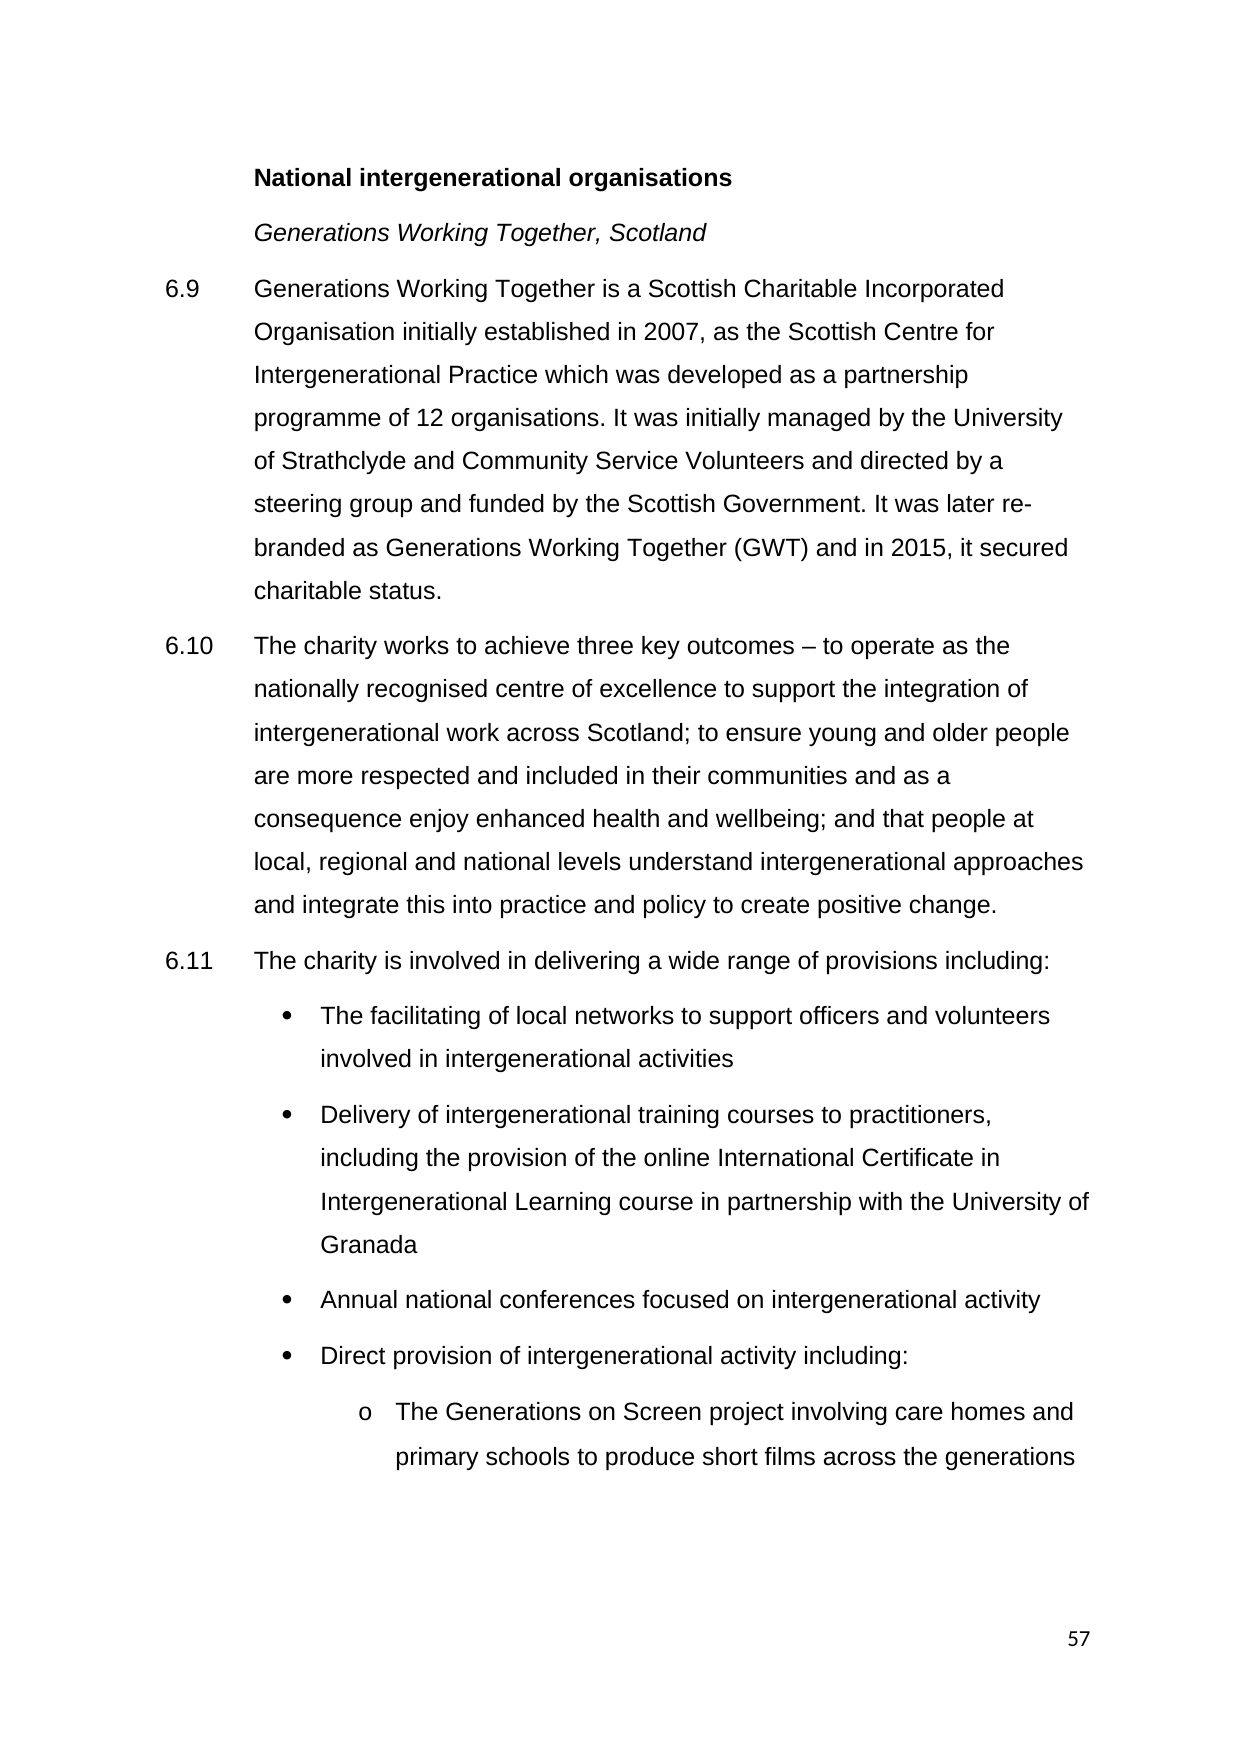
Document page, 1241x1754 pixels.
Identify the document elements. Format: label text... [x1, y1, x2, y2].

list Delivery of intergenerational training courses to practitioners, including the provision of the online International Certificate in Intergenerational Learning course in partnership with the University of Granada [283, 1100, 1090, 1258]
list The facilitating of local networks to support officers and volunteers involved in intergenerational activities [283, 1001, 1090, 1073]
list Direct provision of intergenerational activity including: [283, 1341, 1090, 1370]
list The Generations on Screen project involving care homes and primary schools to produce short films across the generations [358, 1397, 1090, 1471]
list Generations Working Together, Scotland [239, 218, 1090, 247]
text The charity is involved in delivering a wide range of provisions including: [165, 946, 1090, 974]
list National intergenerational organisations [239, 162, 1090, 191]
text Generations Working Together is a Scottish Charitable Incorporated Organisation initially established in 2007, as the Scottish Centre for Intergenerational Practice which was developed as a partnership programme of 12 organisations. It was initially managed by the University of Strathclyde and Community Service Volunteers and directed by a steering group and funded by the Scottish Government. It was later re-branded as Generations Working Together (GWT) and in 2015, it secured charitable status. [165, 274, 1090, 604]
list Annual national conferences focused on intergenerational activity [283, 1285, 1090, 1314]
text The charity works to achieve three key outcomes – to operate as the nationally recognised centre of excellence to support the integration of intergenerational work across Scotland; to ensure young and older people are more respected and included in their communities and as a consequence enjoy enhanced health and wellbeing; and that people at local, regional and national levels understand intergenerational approaches and integrate this into practice and policy to create positive change. [165, 631, 1090, 919]
